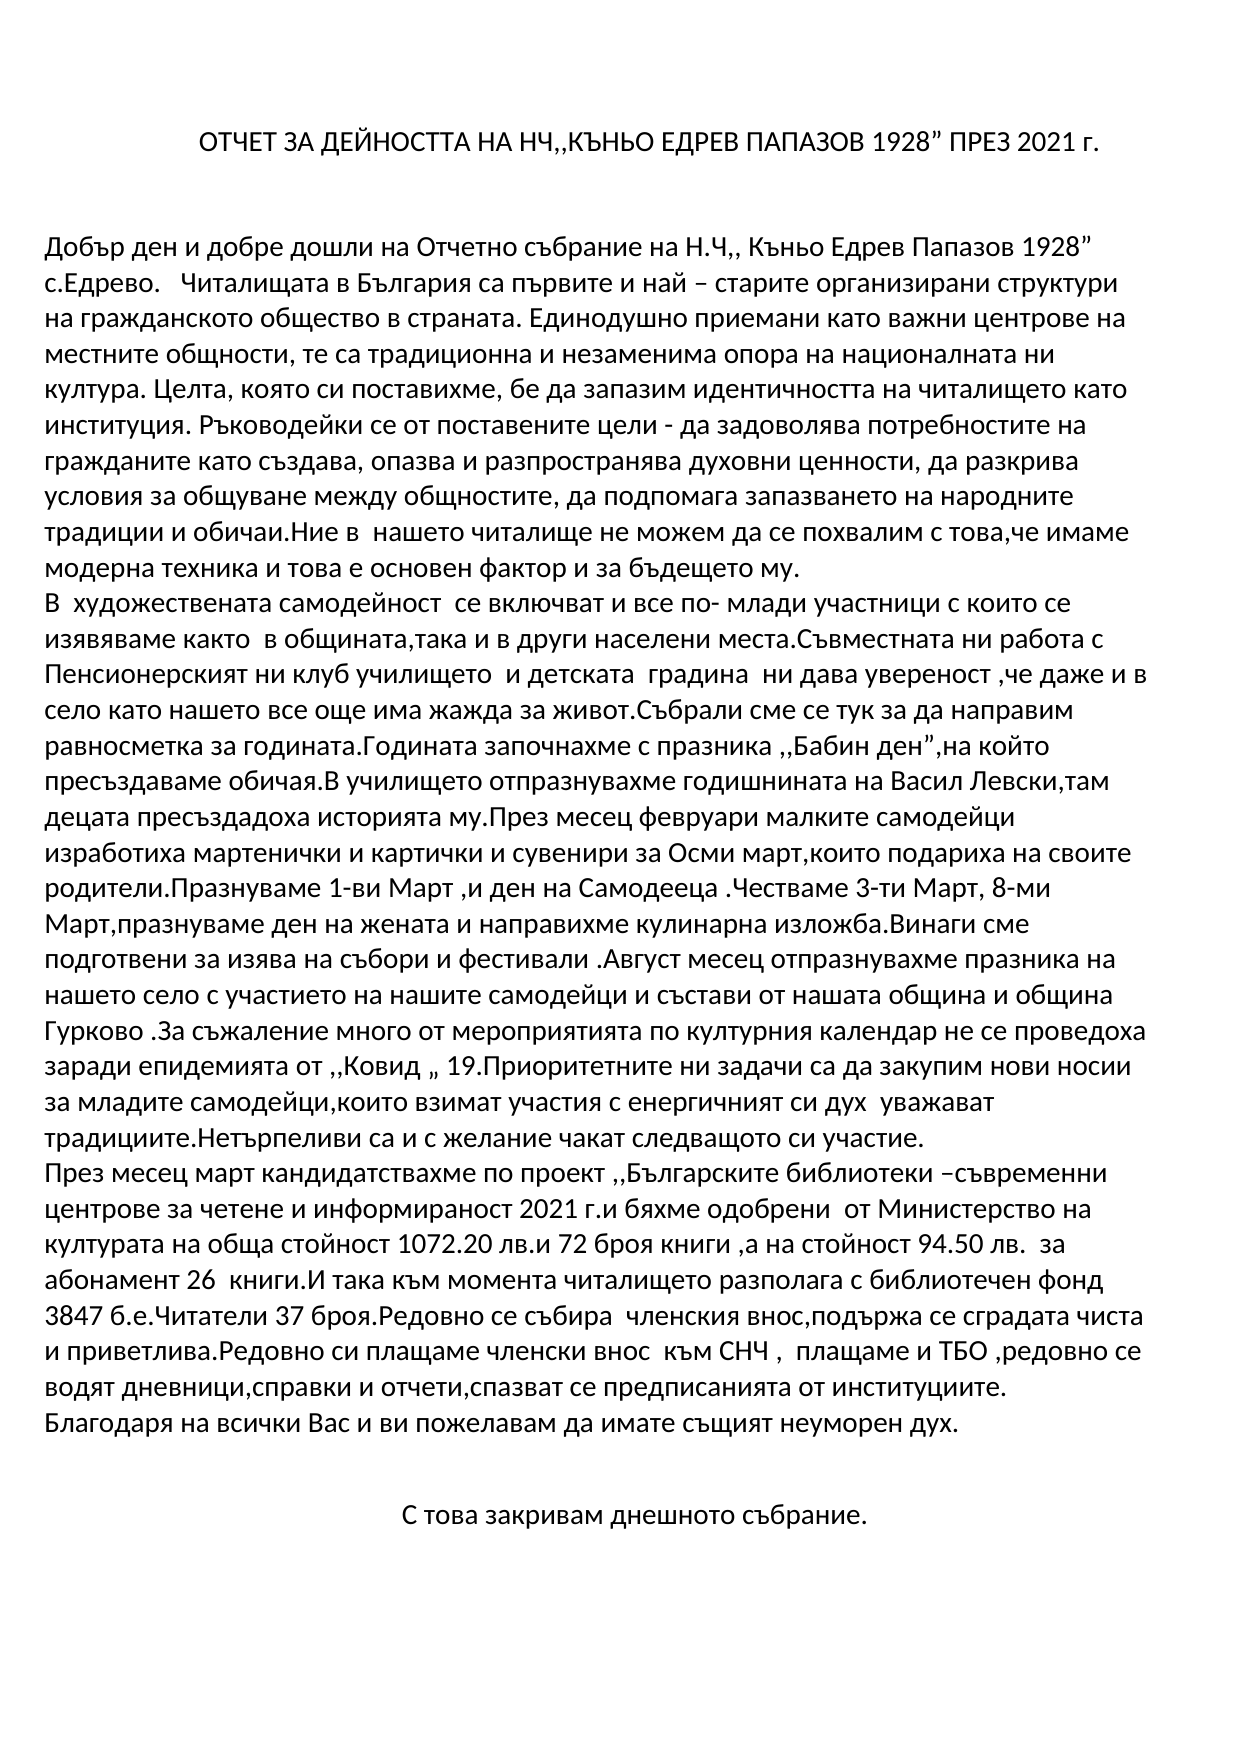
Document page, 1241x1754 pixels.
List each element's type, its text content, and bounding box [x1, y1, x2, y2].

text ОТЧЕТ ЗА ДЕЙНОСТТА НА НЧ,,КЪНЬО ЕДРЕВ ПАПАЗОВ 1928” ПРЕЗ 2021 г. [148, 123, 1152, 158]
text В художествената самодейност се включват и все по- млади участници с които се изявяваме както в общината,така и в други населени места.Съвместната ни работа с Пенсионерският ни клуб училището и детската градина ни дава увереност ,че даже и в село като нашето все още има жажда за живот.Събрали сме се тук за да направим равносметка за годината.Годината започнахме с празника ,,Бабин ден”,на който пресъздаваме обичая.В училището отпразнувахме годишнината на Васил Левски,там децата пресъздадоха историята му.През месец февруари малките самодейци изработиха мартенички и картички и сувенири за Осми март,които подариха на своите родители.Празнуваме 1-ви Март ,и ден на Самодееца .Честваме 3-ти Март, 8-ми Март,празнуваме ден на жената и направихме кулинарна изложба.Винаги сме подготвени за изява на събори и фестивали .Август месец отпразнувахме празника на нашето село с участието на нашите самодейци и състави от нашата община и община Гурково .За съжаление много от мероприятията по културния календар не се проведоха заради епидемията от ,,Ковид „ 19.Приоритетните ни задачи са да закупим нови носии за младите самодейци,които взимат участия с енергичният си дух уважават традициите.Нетърпеливи са и с желание чакат следващото си участие. [44, 584, 1152, 1154]
text С това закривам днешното събрание. [44, 1496, 1226, 1531]
text Добър ден и добре дошли на Отчетно събрание на Н.Ч,, Къньо Едрев Папазов 1928” с.Едрево. Читалищата в България са първите и най – старите организирани структури на гражданското общество в страната. Единодушно приемани като важни центрове на местните общности, те са традиционна и незаменима опора на националната ни култура. Целта, която си поставихме, бе да запазим идентичността на читалището като институция. Ръководейки се от поставените цели - да задоволява потребностите на гражданите като създава, опазва и разпространява духовни ценности, да разкрива условия за общуване между общностите, да подпомага запазването на народните традиции и обичаи.Ние в нашето читалище не можем да се похвалим с това,че имаме модерна техника и това е основен фактор и за бъдещето му. [44, 228, 1152, 584]
text Благодаря на всички Вас и ви пожелавам да имате същият неуморен дух. [44, 1404, 1152, 1439]
text През месец март кандидатствахме по проект ,,Българските библиотеки –съвременни центрове за четене и информираност 2021 г.и бяхме одобрени от Министерство на културата на обща стойност 1072.20 лв.и 72 броя книги ,а на стойност 94.50 лв. за абонамент 26 книги.И така към момента читалището разполага с библиотечен фонд 3847 б.е.Читатели 37 броя.Редовно се събира членския внос,подържа се сградата чиста и приветлива.Редовно си плащаме членски внос към СНЧ , плащаме и ТБО ,редовно се водят дневници,справки и отчети,спазват се предписанията от институциите. [44, 1154, 1152, 1404]
